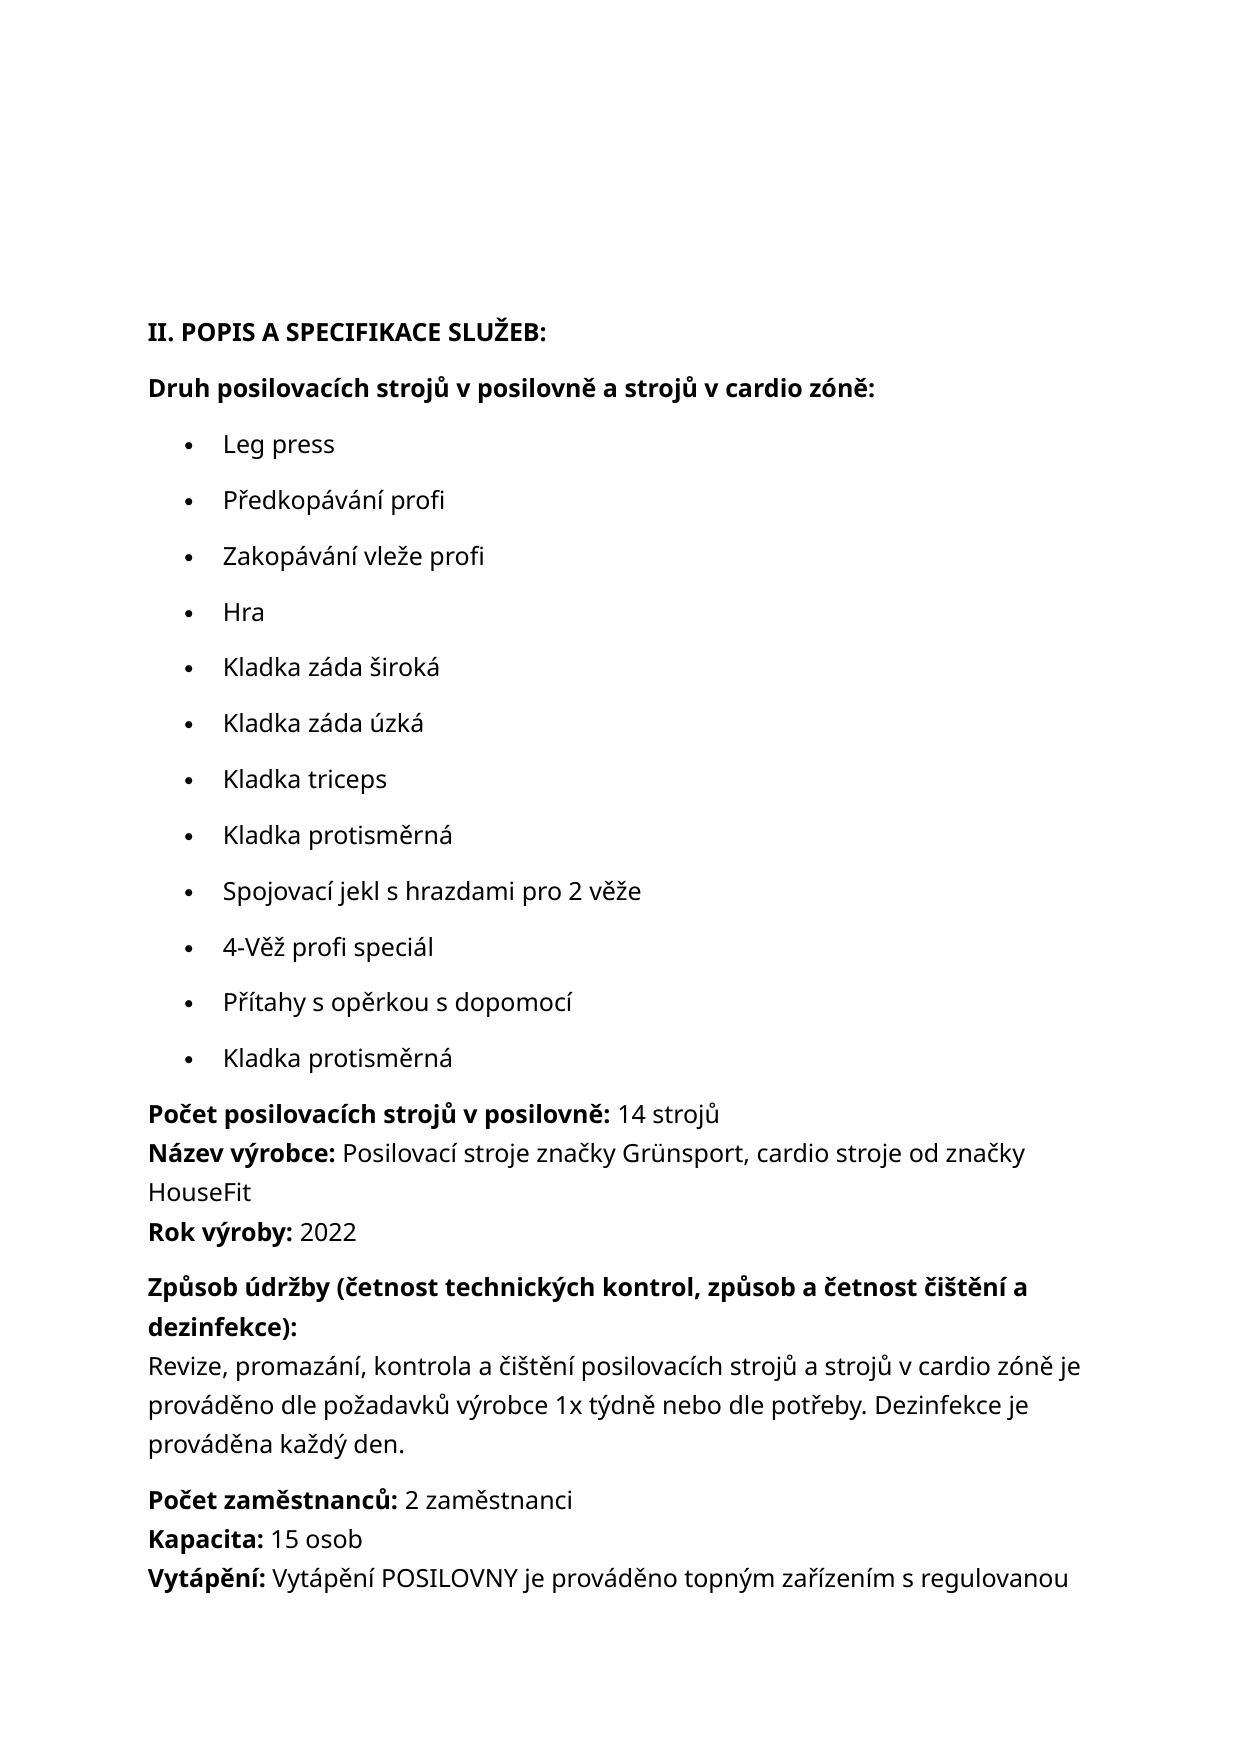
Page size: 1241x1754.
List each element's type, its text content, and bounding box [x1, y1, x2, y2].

list Kladka záda široká [185, 650, 1093, 684]
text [148, 1483, 1093, 1595]
text Způsob údržby (četnost technických kontrol, způsob a četnost čištění a dezinfekce): Revize, promazání, kontrola a čištění posilovacích strojů a strojů v cardio zóně je prováděno dle požadavků výrobce 1x týdně nebo dle potřeby. Dezinfekce je prováděna každý den. [148, 1270, 1093, 1461]
list Zakopávání vleže profi [185, 538, 1093, 572]
list Kladka záda úzká [185, 706, 1093, 740]
list Spojovací jekl s hrazdami pro 2 věže [185, 873, 1093, 907]
text II. POPIS A SPECIFIKACE SLUŽEB: [148, 315, 1093, 349]
list 4-Věž profi speciál [185, 929, 1093, 963]
text Počet posilovacích strojů v posilovně: 14 strojů Název výrobce: Posilovací stroje značky Grünsport, cardio stroje od značky HouseFit Rok výroby: 2022 [148, 1097, 1093, 1248]
list Hra [185, 594, 1093, 628]
list Leg press [185, 427, 1093, 461]
list Kladka triceps [185, 762, 1093, 796]
list Přítahy s opěrkou s dopomocí [185, 985, 1093, 1019]
list Předkopávání profi [185, 483, 1093, 517]
list Kladka protisměrná [185, 1041, 1093, 1075]
text Druh posilovacích strojů v posilovně a strojů v cardio zóně: [148, 371, 1093, 405]
list Kladka protisměrná [185, 818, 1093, 852]
